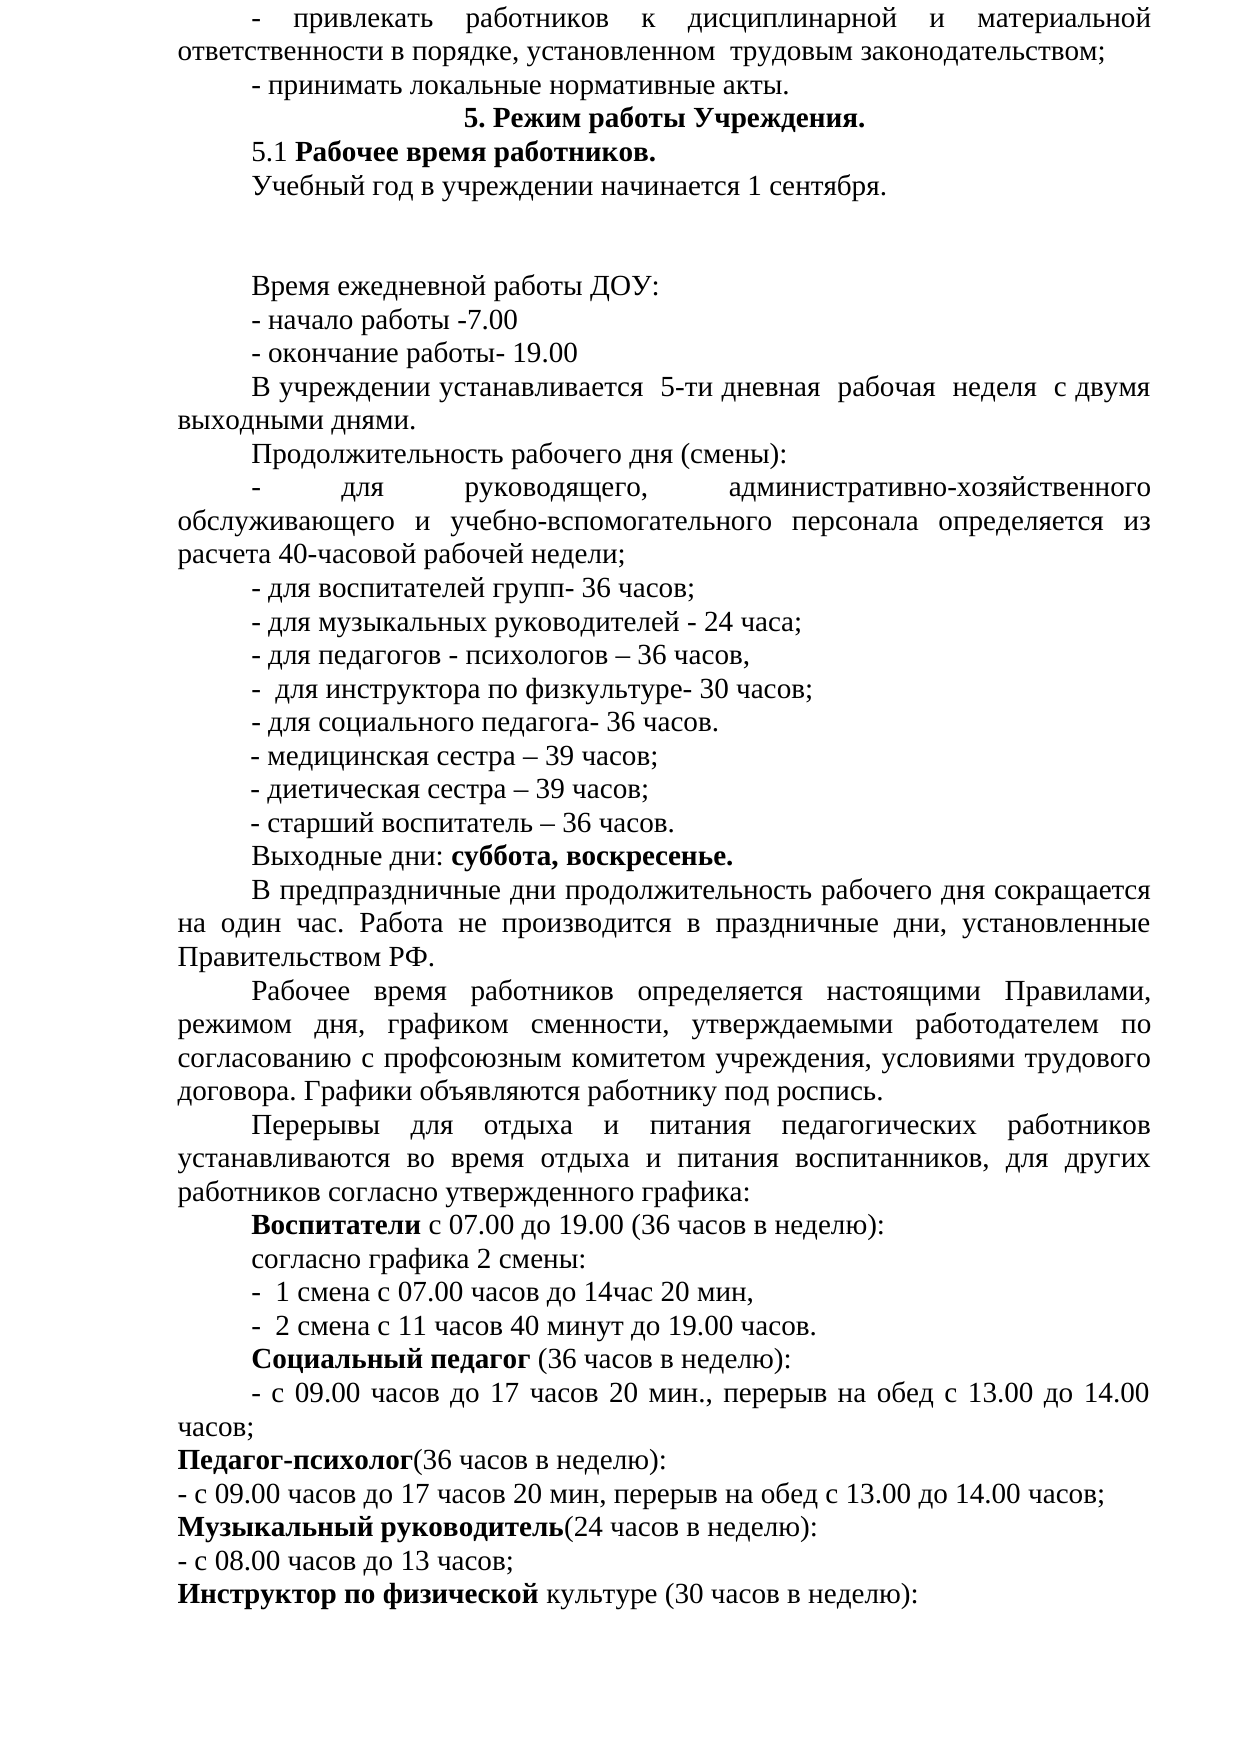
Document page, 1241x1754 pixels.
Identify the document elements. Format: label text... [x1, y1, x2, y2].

text В учреждении устанавливается 5-ти дневная рабочая неделя с двумя выходными днями. [177, 369, 1152, 436]
text - 2 смена с 11 часов 40 минут до 19.00 часов. [177, 1308, 1152, 1342]
text - старший воспитатель – 36 часов. [177, 805, 1152, 838]
text - окончание работы- 19.00 [177, 335, 1152, 369]
text - с 08.00 часов до 13 часов; [177, 1543, 1152, 1576]
text - принимать локальные нормативные акты. [177, 67, 1152, 101]
text Рабочее время работников определяется настоящими Правилами, режимом дня, графиком сменности, утверждаемыми работодателем по согласованию с профсоюзным комитетом учреждения, условиями трудового договора. Графики объявляются работнику под роспись. [177, 973, 1152, 1107]
text - для инструктора по физкультуре- 30 часов; [177, 671, 1152, 704]
text - с 09.00 часов до 17 часов 20 мин., перерыв на обед с 13.00 до 14.00 часов; [177, 1375, 1152, 1442]
text Выходные дни: суббота, воскресенье. [177, 838, 1152, 872]
text Инструктор по физической культуре (30 часов в неделю): [177, 1576, 1152, 1610]
text - 1 смена с 07.00 часов до 14час 20 мин, [177, 1274, 1152, 1308]
text Музыкальный руководитель(24 часов в неделю): [177, 1509, 1152, 1543]
text В предпраздничные дни продолжительность рабочего дня сокращается на один час. Работа не производится в праздничные дни, установленные Правительством РФ. [177, 872, 1152, 973]
text Воспитатели с 07.00 до 19.00 (36 часов в неделю): [177, 1207, 1152, 1241]
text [177, 1476, 1152, 1509]
text 5.1 Рабочее время работников. [177, 134, 1152, 168]
text - для социального педагога- 36 часов. [177, 704, 1152, 738]
text - для воспитателей групп- 36 часов; [177, 570, 1152, 604]
text - медицинская сестра – 39 часов; [177, 738, 1152, 771]
text Перерывы для отдыха и питания педагогических работников устанавливаются во время отдыха и питания воспитанников, для других работников согласно утвержденного графика: [177, 1107, 1152, 1207]
text Время ежедневной работы ДОУ: [177, 268, 1152, 302]
text - диетическая сестра – 39 часов; [177, 771, 1152, 805]
text Социальный педагог (36 часов в неделю): [177, 1342, 1152, 1375]
text - для педагогов - психологов – 36 часов, [177, 637, 1152, 671]
text - для музыкальных руководителей - 24 часа; [177, 604, 1152, 637]
text Продолжительность рабочего дня (смены): [177, 436, 1152, 469]
text - привлекать работников к дисциплинарной и материальной ответственности в порядке, установленном трудовым законодательством; [177, 0, 1152, 67]
text - начало работы -7.00 [177, 302, 1152, 335]
text - для руководящего, административно-хозяйственного обслуживающего и учебно-вспомогательного персонала определяется из расчета 40-часовой рабочей недели; [177, 469, 1152, 570]
text Учебный год в учреждении начинается 1 сентября. [177, 168, 1152, 201]
text Педагог-психолог(36 часов в неделю): [177, 1442, 1152, 1476]
text согласно графика 2 смены: [177, 1241, 1152, 1274]
text 5. Режим работы Учреждения. [177, 101, 1152, 134]
